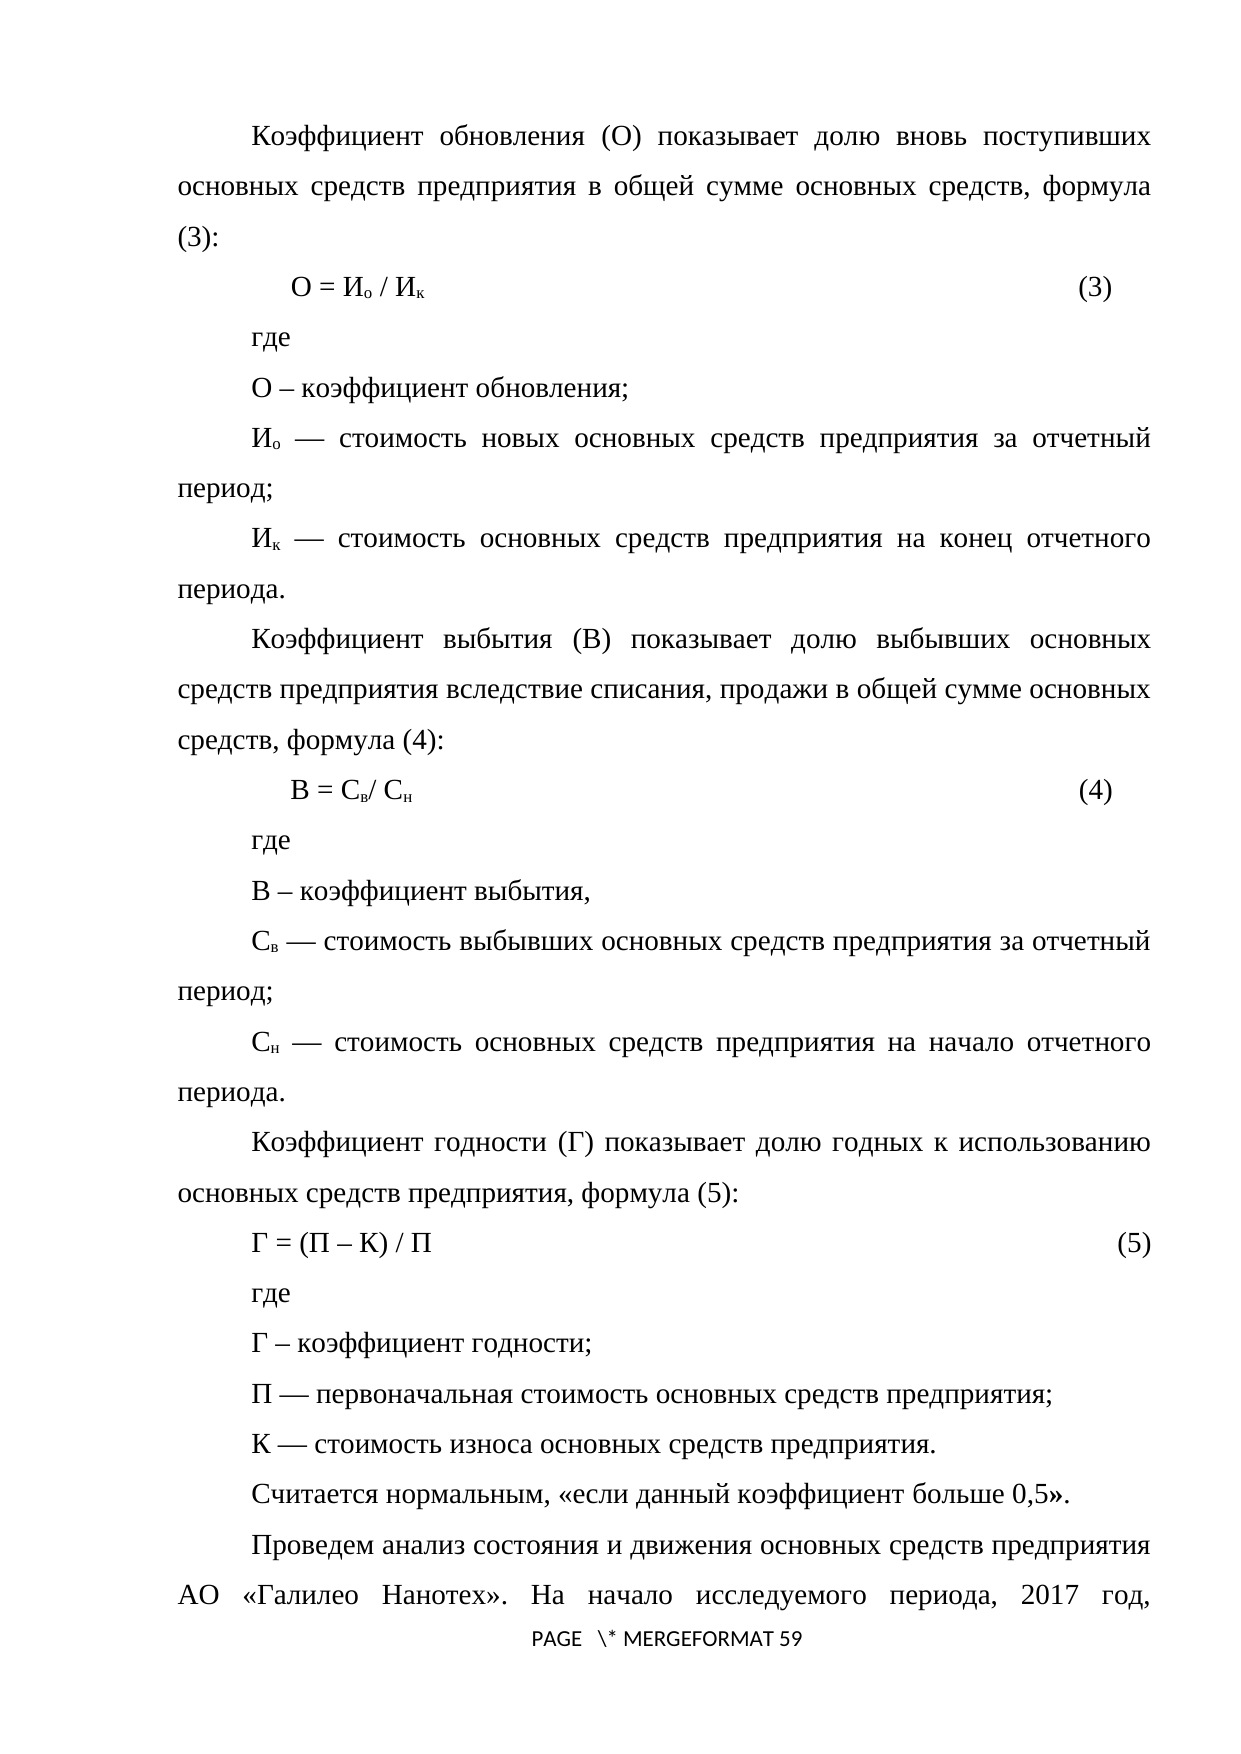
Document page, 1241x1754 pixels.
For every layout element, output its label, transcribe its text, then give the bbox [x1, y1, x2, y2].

text О = Ио / Ик (3) [177, 269, 1152, 303]
text Коэффициент обновления (О) показывает долю вновь поступивших основных средств предприятия в общей сумме основных средств, формула (3): [177, 118, 1152, 252]
text Считается нормальным, «если данный коэффициент больше 0,5». [177, 1477, 1152, 1510]
text где [177, 1275, 1152, 1309]
text П — первоначальная стоимость основных средств предприятия; [177, 1376, 1152, 1409]
text К — стоимость износа основных средств предприятия. [177, 1426, 1152, 1460]
text Коэффициент выбытия (В) показывает долю выбывших основных средств предприятия вследствие списания, продажи в общей сумме основных средств, формула (4): [177, 621, 1152, 755]
text Г – коэффициент годности; [177, 1326, 1152, 1359]
text где [177, 822, 1152, 856]
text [177, 1527, 1152, 1611]
text О – коэффициент обновления; [177, 370, 1152, 403]
text Сн — стоимость основных средств предприятия на начало отчетного периода. [177, 1024, 1152, 1108]
text Св — стоимость выбывших основных средств предприятия за отчетный период; [177, 923, 1152, 1007]
text В – коэффициент выбытия, [177, 873, 1152, 906]
text Коэффициент годности (Г) показывает долю годных к использованию основных средств предприятия, формула (5): [177, 1124, 1152, 1208]
text В = Св/ Сн (4) [177, 772, 1152, 806]
text Г = (П – К) / П (5) [177, 1225, 1152, 1258]
text Ио — стоимость новых основных средств предприятия за отчетный период; [177, 420, 1152, 504]
text Ик — стоимость основных средств предприятия на конец отчетного периода. [177, 521, 1152, 604]
text где [177, 319, 1152, 353]
